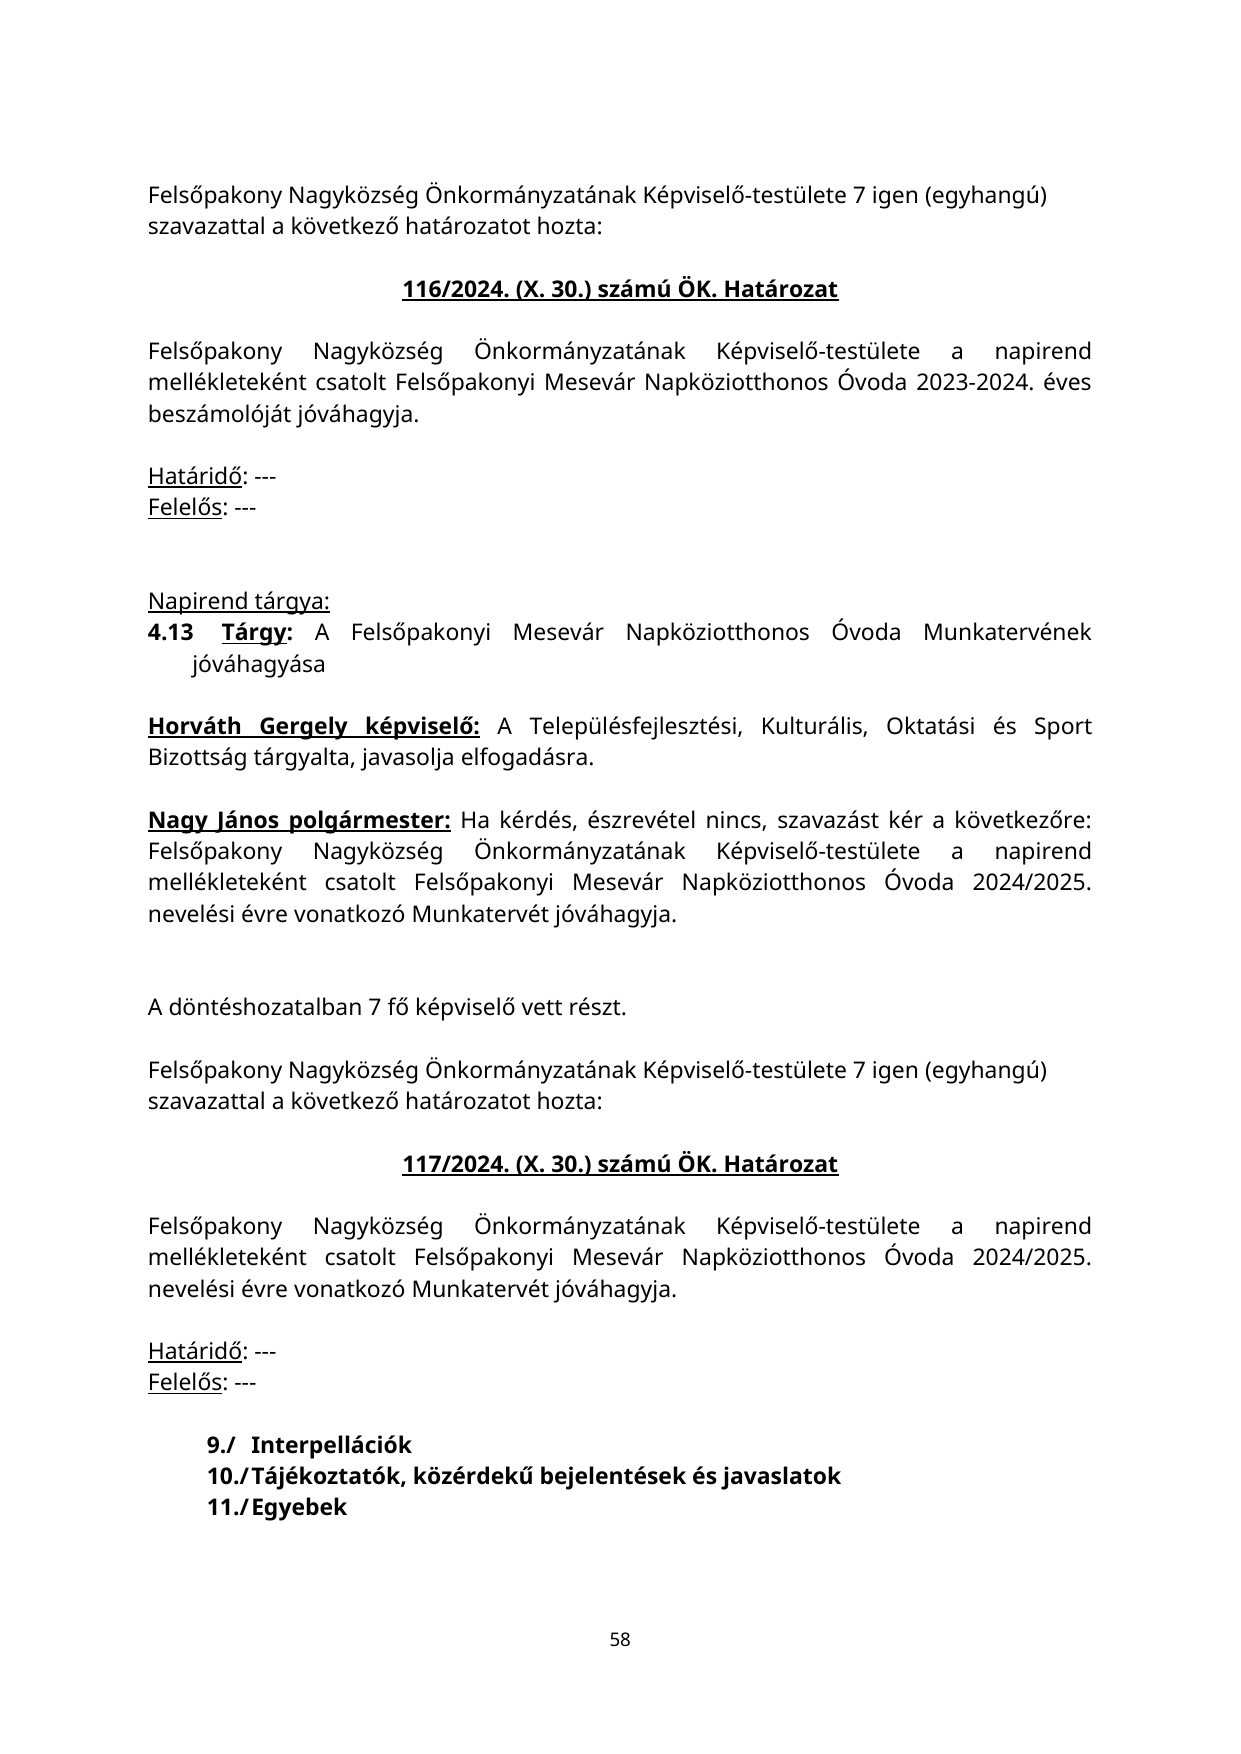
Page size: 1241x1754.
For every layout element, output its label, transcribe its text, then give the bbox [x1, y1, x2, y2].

text Felelős: --- [148, 1366, 1093, 1398]
text Felsőpakony Nagyközség Önkormányzatának Képviselő-testülete a napirend mellékleteként csatolt Felsőpakonyi Mesevár Napköziotthonos Óvoda 2023-2024. éves beszámolóját jóváhagyja. [148, 335, 1093, 429]
text Felsőpakony Nagyközség Önkormányzatának Képviselő-testülete 7 igen (egyhangú) szavazattal a következő határozatot hozta: [148, 179, 1093, 241]
text Felsőpakony Nagyközség Önkormányzatának Képviselő-testülete 7 igen (egyhangú) szavazattal a következő határozatot hozta: [148, 1054, 1093, 1116]
text Felelős: --- [148, 491, 1093, 523]
text Horváth Gergely képviselő: A Településfejlesztési, Kulturális, Oktatási és Sport Bizottság tárgyalta, javasolja elfogadásra. [148, 710, 1093, 773]
text 4.13 Tárgy: A Felsőpakonyi Mesevár Napköziotthonos Óvoda Munkatervének jóváhagyása [148, 616, 1093, 679]
text Felsőpakony Nagyközség Önkormányzatának Képviselő-testülete a napirend mellékleteként csatolt Felsőpakonyi Mesevár Napköziotthonos Óvoda 2024/2025. nevelési évre vonatkozó Munkatervét jóváhagyja. [148, 1210, 1093, 1304]
text Nagy János polgármester: Ha kérdés, észrevétel nincs, szavazást kér a következőre: Felsőpakony Nagyközség Önkormányzatának Képviselő-testülete a napirend mellékleteként csatolt Felsőpakonyi Mesevár Napköziotthonos Óvoda 2024/2025. nevelési évre vonatkozó Munkatervét jóváhagyja. [148, 804, 1093, 929]
text 117/2024. (X. 30.) számú ÖK. Határozat [148, 1148, 1093, 1179]
text Határidő: --- [148, 460, 1093, 491]
text Napirend tárgya: [148, 585, 1093, 616]
list Tájékoztatók, közérdekű bejelentések és javaslatok [207, 1460, 1093, 1491]
list Interpellációk [207, 1429, 1093, 1460]
list Egyebek [207, 1491, 1093, 1523]
text A döntéshozatalban 7 fő képviselő vett részt. [148, 991, 1093, 1023]
text Határidő: --- [148, 1335, 1093, 1366]
text 116/2024. (X. 30.) számú ÖK. Határozat [148, 273, 1093, 304]
